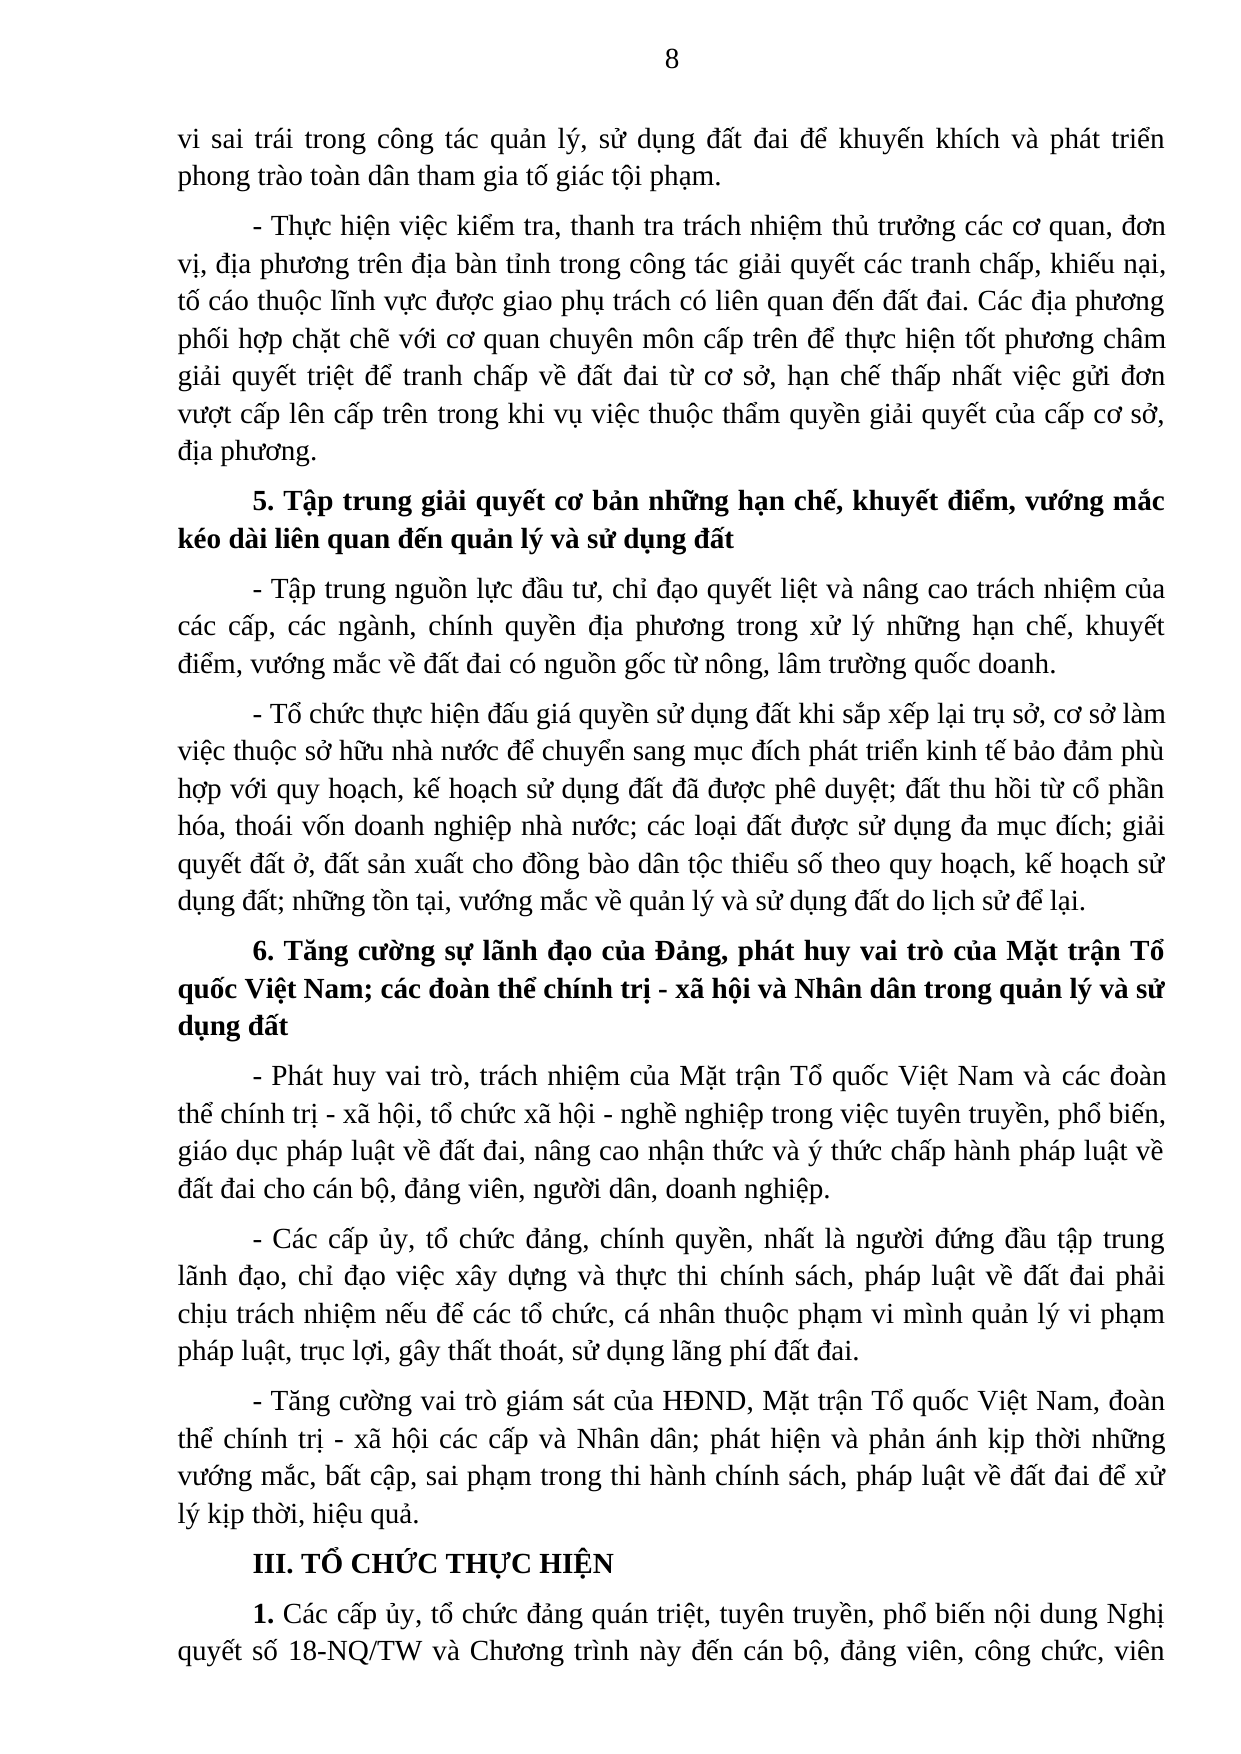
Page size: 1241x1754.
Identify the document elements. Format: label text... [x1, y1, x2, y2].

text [177, 118, 1166, 193]
text - Các cấp ủy, tổ chức đảng, chính quyền, nhất là người đứng đầu tập trung lãnh đạo, chỉ đạo việc xây dựng và thực thi chính sách, pháp luật về đất đai phải chịu trách nhiệm nếu để các tổ chức, cá nhân thuộc phạm vi mình quản lý vi phạm pháp luật, trục lợi, gây thất thoát, sử dụng lãng phí đất đai. [177, 1218, 1166, 1296]
text - Phát huy vai trò, trách nhiệm của Mặt trận Tổ quốc Việt Nam và các đoàn thể chính trị - xã hội, tổ chức xã hội - nghề nghiệp trong việc tuyên truyền, phổ biến, giáo dục pháp luật về đất đai, nâng cao nhận thức và ý thức chấp hành pháp luật về đất đai cho cán bộ, đảng viên, người dân, doanh nghiệp. [177, 1167, 1166, 1206]
text - Tăng cường vai trò giám sát của HĐND, Mặt trận Tổ quốc Việt Nam, đoàn thể chính trị - xã hội các cấp và Nhân dân; phát hiện và phản ánh kịp thời những vướng mắc, bất cập, sai phạm trong thi hành chính sách, pháp luật về đất đai để xử lý kịp thời, hiệu quả. [177, 1492, 1166, 1531]
text - Tổ chức thực hiện đấu giá quyền sử dụng đất khi sắp xếp lại trụ sở, cơ sở làm việc thuộc sở hữu nhà nước để chuyển sang mục đích phát triển kinh tế bảo đảm phù hợp với quy hoạch, kế hoạch sử dụng đất đã được phê duyệt; đất thu hồi từ cổ phần hóa, thoái vốn doanh nghiệp nhà nước; các loại đất được sử dụng đa mục đích; giải quyết đất ở, đất sản xuất cho đồng bào dân tộc thiểu số theo quy hoạch, kế hoạch sử dụng đất; những tồn tại, vướng mắc về quản lý và sử dụng đất do lịch sử để lại. [177, 879, 1166, 918]
text - Thực hiện việc kiểm tra, thanh tra trách nhiệm thủ trưởng các cơ quan, đơn vị, địa phương trên địa bàn tỉnh trong công tác giải quyết các tranh chấp, khiếu nại, tố cáo thuộc lĩnh vực được giao phụ trách có liên quan đến đất đai. Các địa phương phối hợp chặt chẽ với cơ quan chuyên môn cấp trên để thực hiện tốt phương châm giải quyết triệt để tranh chấp về đất đai từ cơ sở, hạn chế thấp nhất việc gửi đơn vượt cấp lên cấp trên trong khi vụ việc thuộc thẩm quyền giải quyết của cấp cơ sở, địa phương. [177, 206, 1166, 468]
text - Phát huy vai trò, trách nhiệm của Mặt trận Tổ quốc Việt Nam và các đoàn thể chính trị - xã hội, tổ chức xã hội - nghề nghiệp trong việc tuyên truyền, phổ biến, giáo dục pháp luật về đất đai, nâng cao nhận thức và ý thức chấp hành pháp luật về đất đai cho cán bộ, đảng viên, người dân, doanh nghiệp. [177, 1056, 1166, 1133]
text - Tổ chức thực hiện đấu giá quyền sử dụng đất khi sắp xếp lại trụ sở, cơ sở làm việc thuộc sở hữu nhà nước để chuyển sang mục đích phát triển kinh tế bảo đảm phù hợp với quy hoạch, kế hoạch sử dụng đất đã được phê duyệt; đất thu hồi từ cổ phần hóa, thoái vốn doanh nghiệp nhà nước; các loại đất được sử dụng đa mục đích; giải quyết đất ở, đất sản xuất cho đồng bào dân tộc thiểu số theo quy hoạch, kế hoạch sử dụng đất; những tồn tại, vướng mắc về quản lý và sử dụng đất do lịch sử để lại. [177, 693, 1166, 733]
text - Tập trung nguồn lực đầu tư, chỉ đạo quyết liệt và nâng cao trách nhiệm của các cấp, các ngành, chính quyền địa phương trong xử lý những hạn chế, khuyết điểm, vướng mắc về đất đai có nguồn gốc từ nông, lâm trường quốc doanh. [177, 568, 1166, 608]
text - Các cấp ủy, tổ chức đảng, chính quyền, nhất là người đứng đầu tập trung lãnh đạo, chỉ đạo việc xây dựng và thực thi chính sách, pháp luật về đất đai phải chịu trách nhiệm nếu để các tổ chức, cá nhân thuộc phạm vi mình quản lý vi phạm pháp luật, trục lợi, gây thất thoát, sử dụng lãng phí đất đai. [177, 1329, 1166, 1368]
text III. TỔ CHỨC THỰC HIỆN [177, 1543, 1166, 1581]
text - Tăng cường vai trò giám sát của HĐND, Mặt trận Tổ quốc Việt Nam, đoàn thể chính trị - xã hội các cấp và Nhân dân; phát hiện và phản ánh kịp thời những vướng mắc, bất cập, sai phạm trong thi hành chính sách, pháp luật về đất đai để xử lý kịp thời, hiệu quả. [177, 1381, 1166, 1421]
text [177, 1593, 1166, 1668]
text 6. Tăng cường sự lãnh đạo của Đảng, phát huy vai trò của Mặt trận Tổ quốc Việt Nam; các đoàn thể chính trị - xã hội và Nhân dân trong quản lý và sử dụng đất [177, 1004, 1166, 1043]
text 5. Tập trung giải quyết cơ bản những hạn chế, khuyết điểm, vướng mắc kéo dài liên quan đến quản lý và sử dụng đất [177, 481, 1166, 556]
text 6. Tăng cường sự lãnh đạo của Đảng, phát huy vai trò của Mặt trận Tổ quốc Việt Nam; các đoàn thể chính trị - xã hội và Nhân dân trong quản lý và sử dụng đất [177, 931, 1166, 971]
text - Tập trung nguồn lực đầu tư, chỉ đạo quyết liệt và nâng cao trách nhiệm của các cấp, các ngành, chính quyền địa phương trong xử lý những hạn chế, khuyết điểm, vướng mắc về đất đai có nguồn gốc từ nông, lâm trường quốc doanh. [177, 642, 1166, 681]
